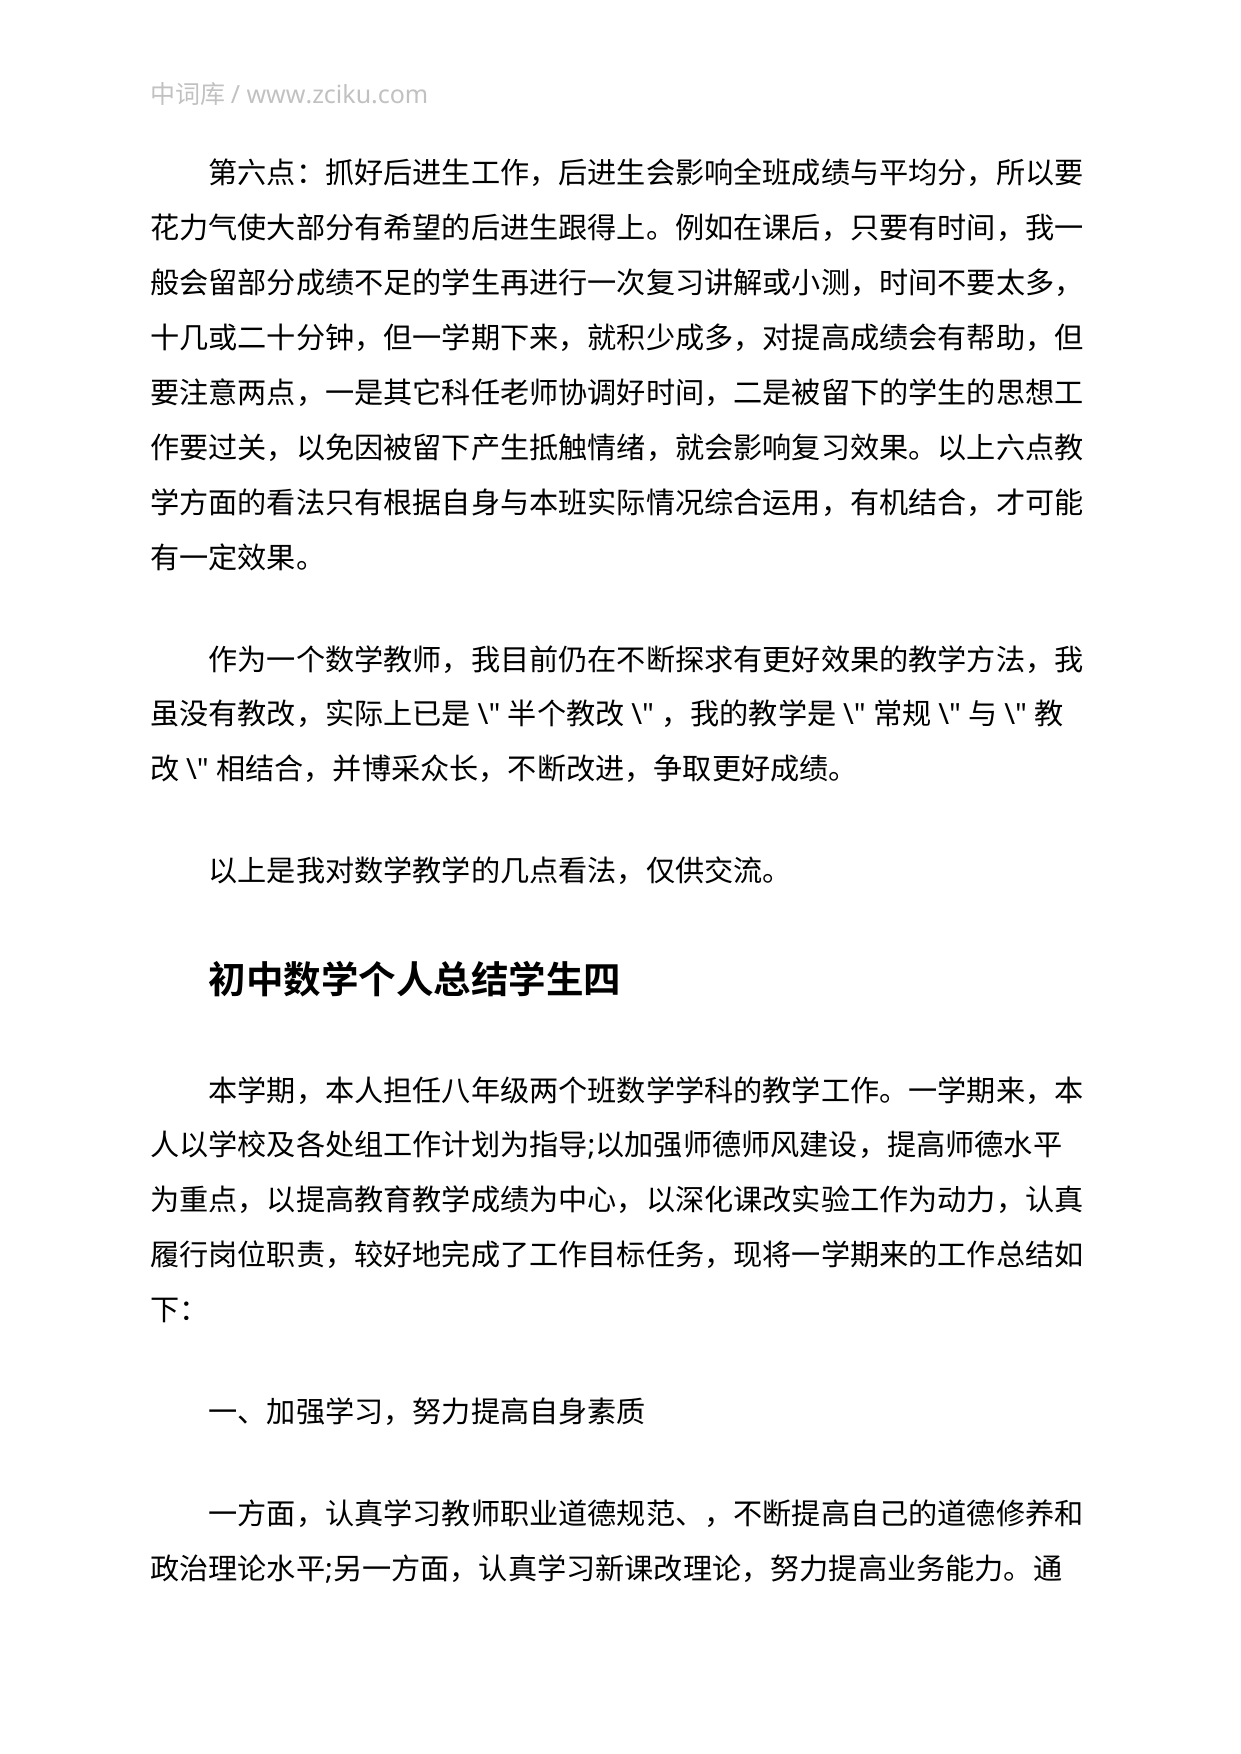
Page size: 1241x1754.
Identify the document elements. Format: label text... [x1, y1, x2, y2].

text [150, 1490, 1090, 1588]
text 第六点：抓好后进生工作，后进生会影响全班成绩与平均分，所以要花力气使大部分有希望的后进生跟得上。例如在课后，只要有时间，我一般会留部分成绩不足的学生再进行一次复习讲解或小测，时间不要太多，十几或二十分钟，但一学期下来，就积少成多，对提高成绩会有帮助，但要注意两点，一是其它科任老师协调好时间，二是被留下的学生的思想工作要过关，以免因被留下产生抵触情绪，就会影响复习效果。以上六点教学方面的看法只有根据自身与本班实际情况综合运用，有机结合，才可能有一定效果。 [150, 150, 1090, 577]
text 以上是我对数学教学的几点看法，仅供交流。 [150, 848, 1090, 890]
text 作为一个数学教师，我目前仍在不断探求有更好效果的教学方法，我虽没有教改，实际上已是 \" 半个教改 \" ，我的教学是 \" 常规 \" 与 \" 教改 \" 相结合，并博采众长，不断改进，争取更好成绩。 [150, 636, 1090, 788]
text 一、加强学习，努力提高自身素质 [150, 1388, 1090, 1431]
text 本学期，本人担任八年级两个班数学学科的教学工作。一学期来，本人以学校及各处组工作计划为指导;以加强师德师风建设，提高师德水平为重点，以提高教育教学成绩为中心，以深化课改实验工作为动力，认真履行岗位职责，较好地完成了工作目标任务，现将一学期来的工作总结如下： [150, 1067, 1090, 1329]
text 初中数学个人总结学生四 [150, 950, 1090, 1004]
